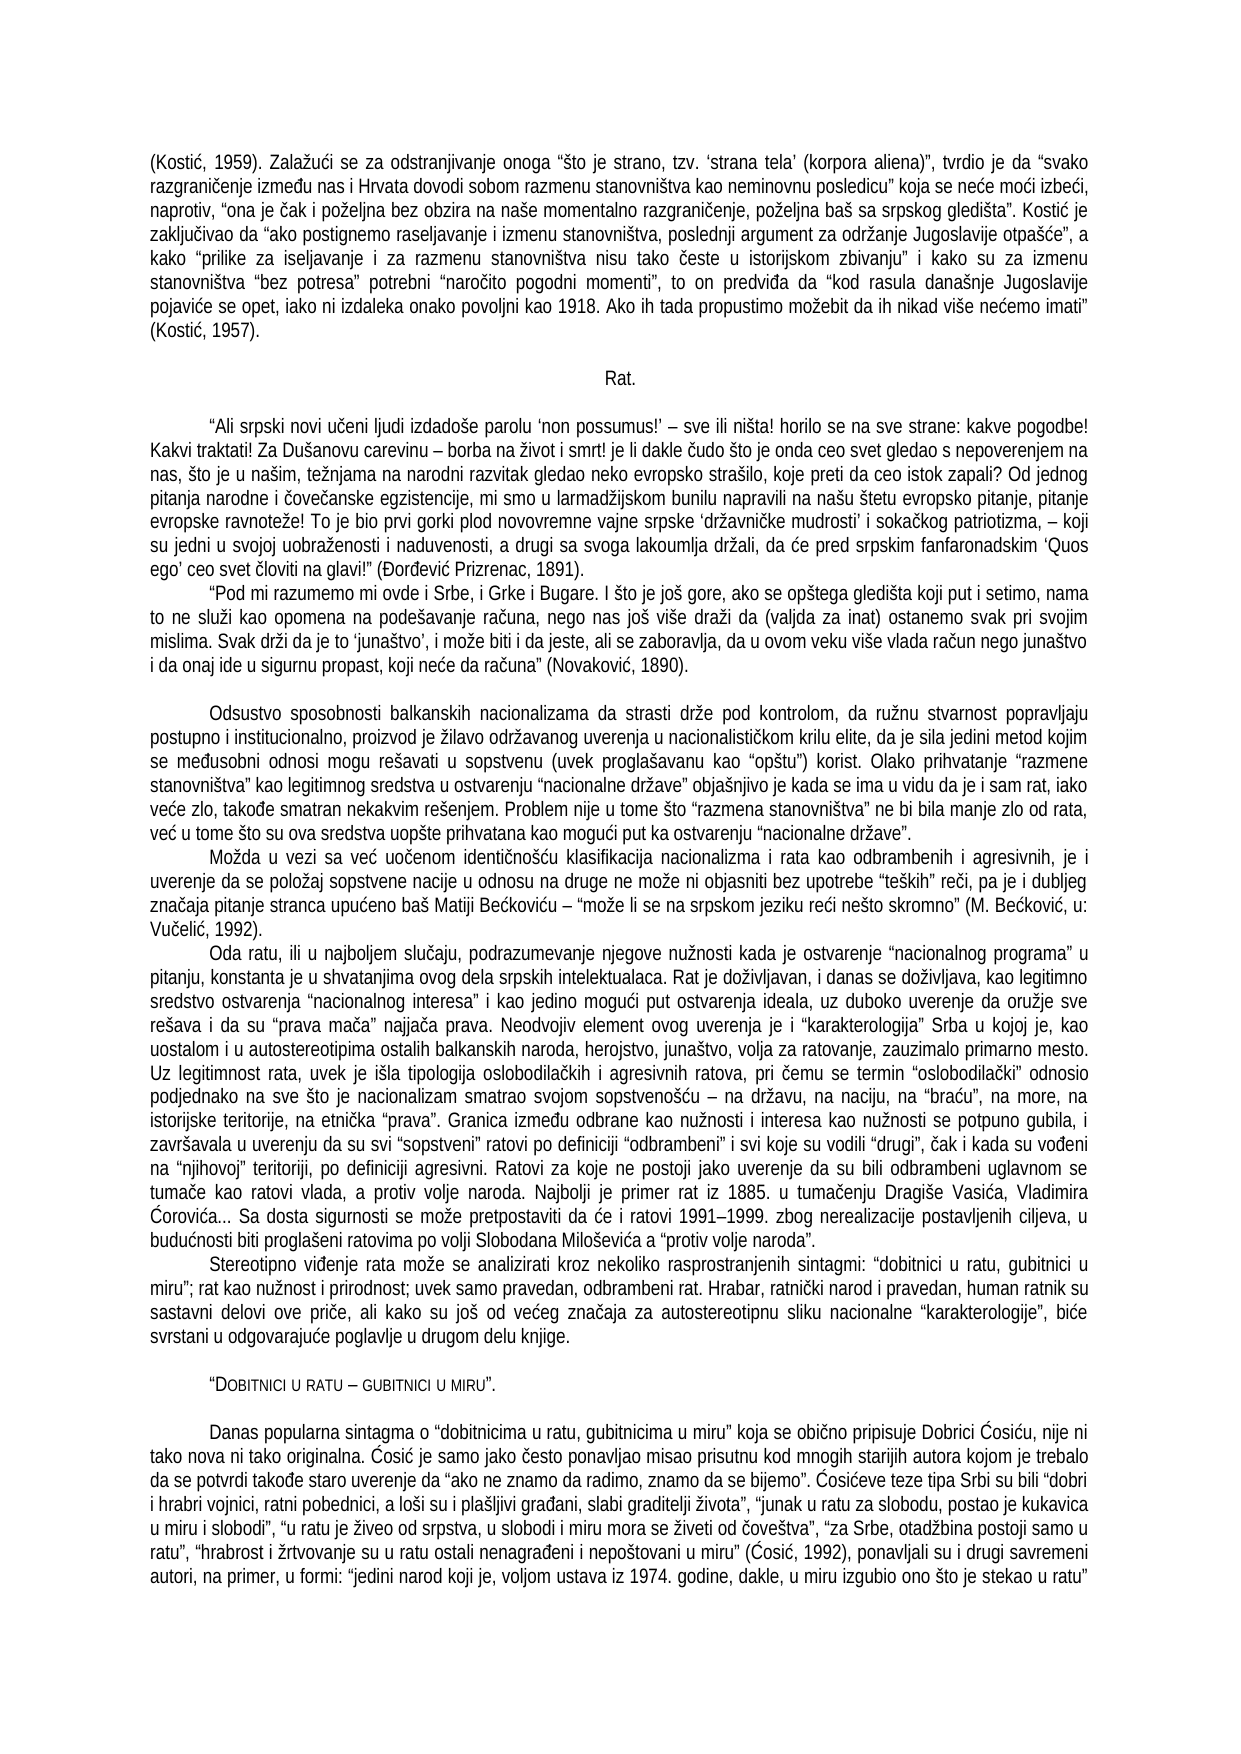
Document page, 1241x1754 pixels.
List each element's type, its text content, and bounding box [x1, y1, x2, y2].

subtitle Rat. [150, 366, 1090, 389]
text Odsustvo sposobnosti balkanskih nacionalizama da strasti drže pod kontrolom, da ružnu stvarnost popravljaju postupno i institucionalno, proizvod je žilavo održavanog uverenja u nacionalističkom krilu elite, da je sila jedini metod kojim se međusobni odnosi mogu rešavati u sopstvenu (uvek proglašavanu kao “opštu”) korist. Olako prihvatanje “razmene stanovništva” kao legitimnog sredstva u ostvarenju “nacionalne države” objašnjivo je kada se ima u vidu da je i sam rat, iako veće zlo, takođe smatran nekakvim rešenjem. Problem nije u tome što “razmena stanovništva” ne bi bila manje zlo od rata, već u tome što su ova sredstva uopšte prihvatana kao mogući put ka ostvarenju “nacionalne države”. [150, 701, 1090, 845]
text Stereotipno viđenje rata može se analizirati kroz nekoliko rasprostranjenih sintagmi: “dobitnici u ratu, gubitnici u miru”; rat kao nužnost i prirodnost; uvek samo pravedan, odbrambeni rat. Hrabar, ratnički narod i pravedan, human ratnik su sastavni delovi ove priče, ali kako su još od većeg značaja za autostereotipnu sliku nacionalne “karakterologije”, biće svrstani u odgovarajuće poglavlje u drugom delu knjige. [150, 1252, 1090, 1348]
text Oda ratu, ili u najboljem slučaju, podrazumevanje njegove nužnosti kada je ostvarenje “nacionalnog programa” u pitanju, konstanta je u shvatanjima ovog dela srpskih intelektualaca. Rat je doživljavan, i danas se doživljava, kao legitimno sredstvo ostvarenja “nacionalnog interesa” i kao jedino mogući put ostvarenja ideala, uz duboko uverenje da oružje sve rešava i da su “prava mača” najjača prava. Neodvojiv element ovog uverenja je i “karakterologija” Srba u kojoj je, kao uostalom i u autostereotipima ostalih balkanskih naroda, herojstvo, junaštvo, volja za ratovanje, zauzimalo primarno mesto. Uz legitimnost rata, uvek je išla tipologija oslobodilačkih i agresivnih ratova, pri čemu se termin “oslobodilački” odnosio podjednako na sve što je nacionalizam smatrao svojom sopstvenošću – na državu, na naciju, na “braću”, na more, na istorijske teritorije, na etnička “prava”. Granica između odbrane kao nužnosti i interesa kao nužnosti se potpuno gubila, i završavala u uverenju da su svi “sopstveni” ratovi po definiciji “odbrambeni” i svi koje su vodili “drugi”, čak i kada su vođeni na “njihovoj” teritoriji, po definiciji agresivni. Ratovi za koje ne postoji jako uverenje da su bili odbrambeni uglavnom se tumače kao ratovi vlada, a protiv volje naroda. Najbolji je primer rat iz 1885. u tumačenju Dragiše Vasića, Vladimira Ćorovića... Sa dosta sigurnosti se može pretpostaviti da će i ratovi 1991–1999. zbog nerealizacije postavljenih ciljeva, u budućnosti biti proglašeni ratovima po volji Slobodana Miloševića a “protiv volje naroda”. [150, 941, 1090, 1252]
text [150, 150, 1090, 342]
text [150, 1420, 1090, 1587]
text “Pod mi razumemo mi ovde i Srbe, i Grke i Bugare. I što je još gore, ako se opštega gledišta koji put i setimo, nama to ne služi kao opomena na podešavanje računa, nego nas još više draži da (valjda za inat) ostanemo svak pri svojim mislima. Svak drži da je to ‘junaštvo’, i može biti i da jeste, ali se zaboravlja, da u ovom veku više vlada račun nego junaštvo i da onaj ide u sigurnu propast, koji neće da računa” (Novaković, 1890). [150, 581, 1090, 677]
text Možda u vezi sa već uočenom identičnošću klasifikacija nacionalizma i rata kao odbrambenih i agresivnih, je i uverenje da se položaj sopstvene nacije u odnosu na druge ne može ni objasniti bez upotrebe “teških” reči, pa je i dubljeg značaja pitanje stranca upućeno baš Matiji Bećkoviću – “može li se na srpskom jeziku reći nešto skromno” (M. Bećković, u: Vučelić, 1992). [150, 845, 1090, 941]
text “Ali srpski novi učeni ljudi izdadoše parolu ‘non possumus!’ – sve ili ništa! horilo se na sve strane: kakve pogodbe! Kakvi traktati! Za Dušanovu carevinu – borba na život i smrt! je li dakle čudo što je onda ceo svet gledao s nepoverenjem na nas, što je u našim, težnjama na narodni razvitak gledao neko evropsko strašilo, koje preti da ceo istok zapali? Od jednog pitanja narodne i čovečanske egzistencije, mi smo u larmadžijskom bunilu napravili na našu štetu evropsko pitanje, pitanje evropske ravnoteže! To je bio prvi gorki plod novovremne vajne srpske ‘državničke mudrosti’ i sokačkog patriotizma, – koji su jedni u svojoj uobraženosti i naduvenosti, a drugi sa svoga lakoumlja držali, da će pred srpskim fanfaronadskim ‘Quos ego’ ceo svet človiti na glavi!” (Đorđević Prizrenac, 1891). [150, 413, 1090, 581]
text “Dobitnici u ratu – gubitnici u miru”. [150, 1372, 1090, 1396]
